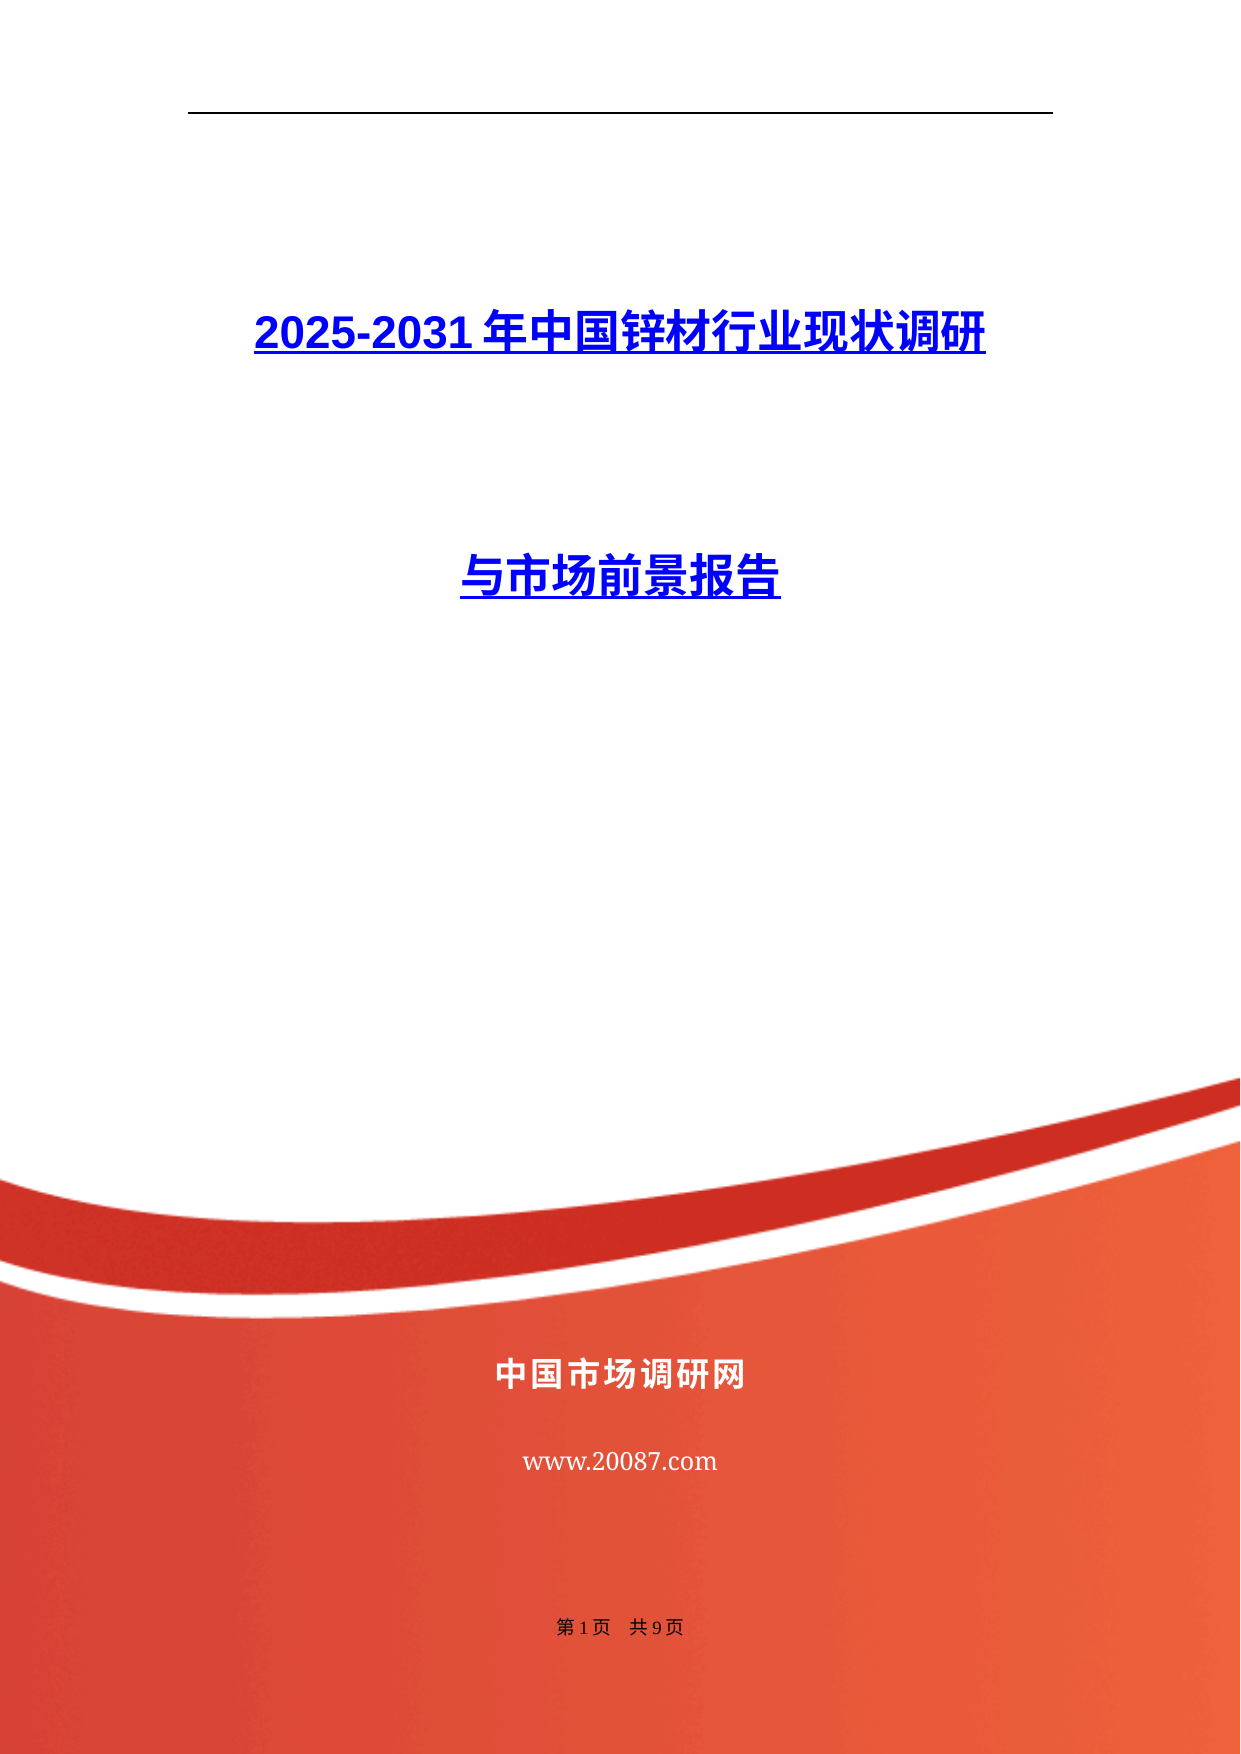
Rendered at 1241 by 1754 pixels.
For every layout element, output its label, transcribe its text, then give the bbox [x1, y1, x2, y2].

table_header 2025-2031年中国锌材行业现状调研与市场前景报告 [188, 207, 1053, 773]
picture [0, 1006, 1241, 1754]
text www.20087.com [187, 1428, 1053, 1493]
subtitle 中国市场调研网 [187, 1339, 1053, 1404]
